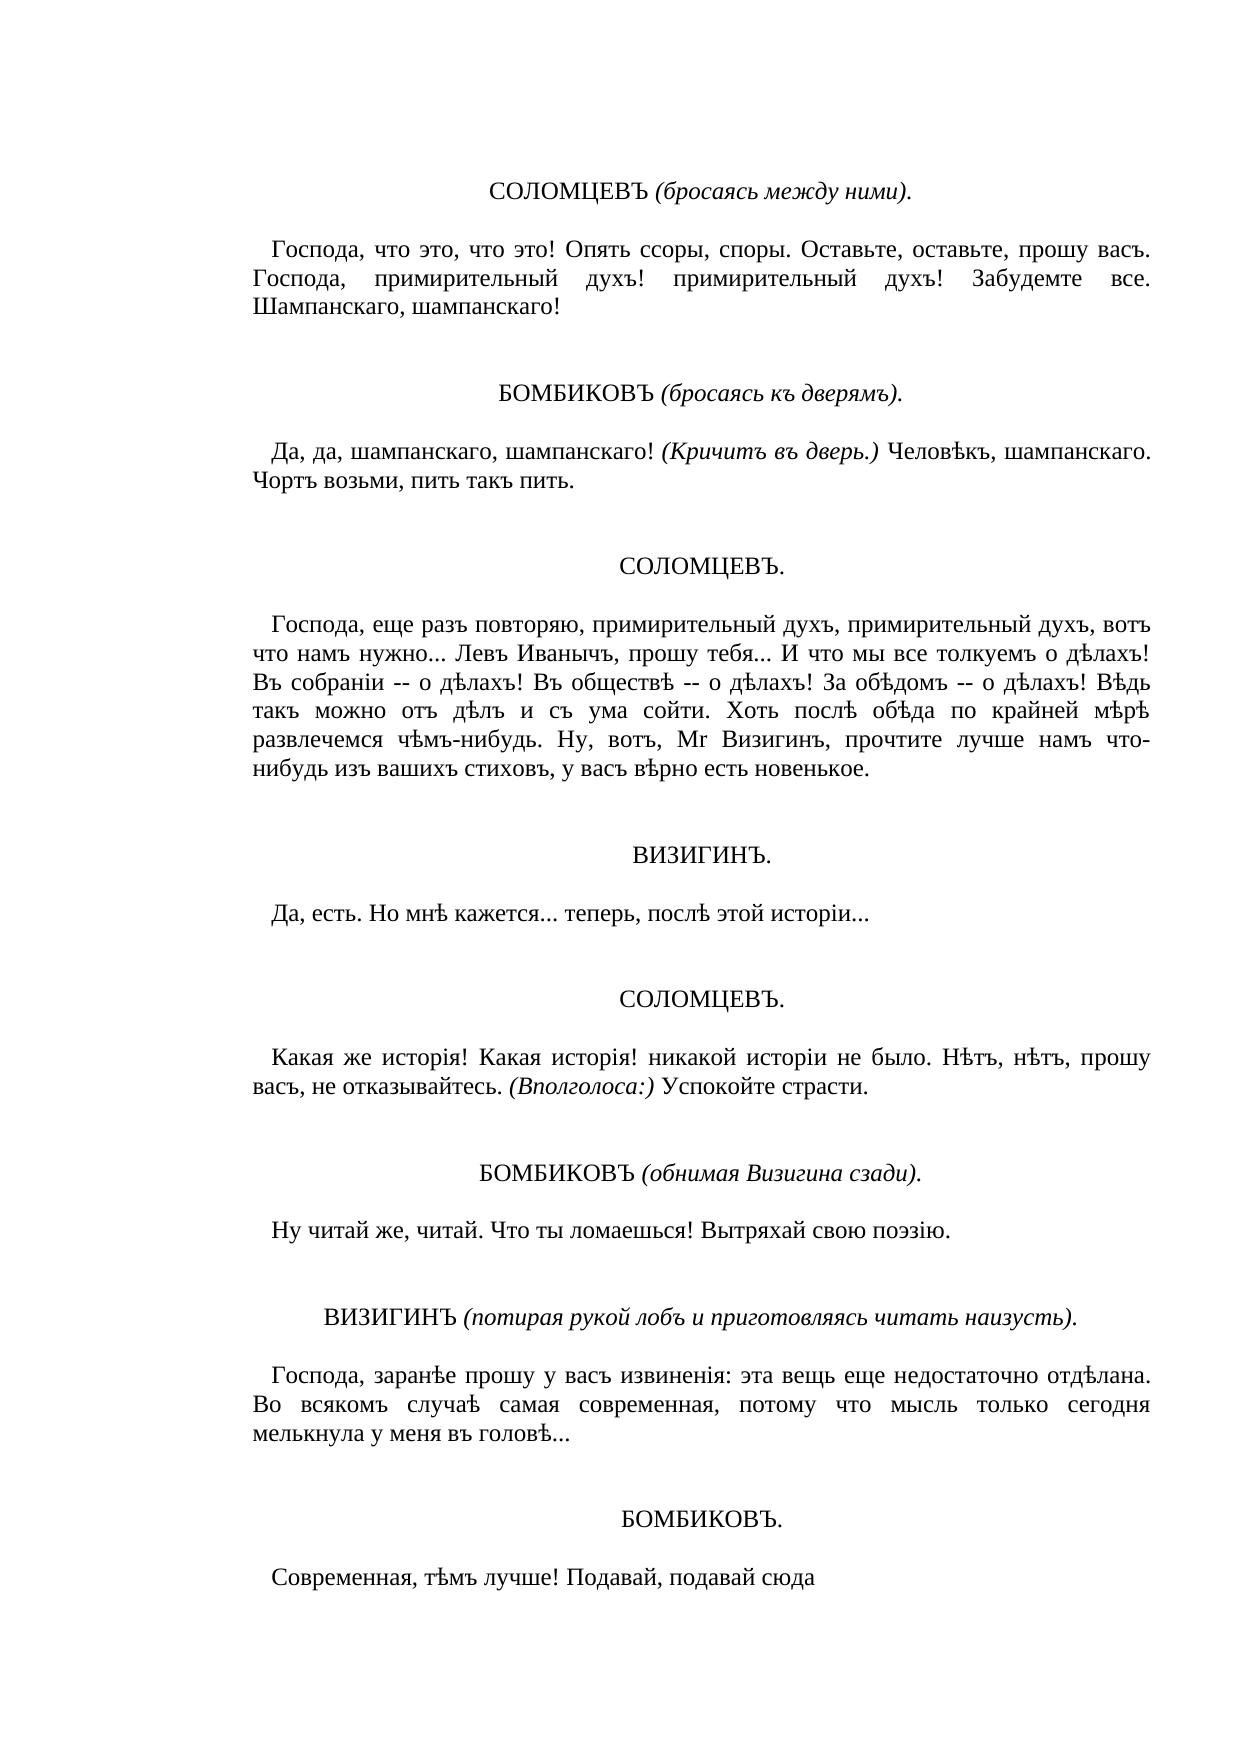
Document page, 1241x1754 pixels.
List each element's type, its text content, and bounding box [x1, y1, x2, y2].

text Господа, что это, что это! Опять ссоры, споры. Оставьте, оставьте, прошу васъ. Господа, примирительный духъ! примирительный духъ! Забудемте все. Шампанскаго, шампанскаго! [252, 234, 1152, 320]
text БОМБИКОВЪ. [252, 1504, 1152, 1533]
text ВИЗИГИНЪ (потирая рукой лобъ и приготовляясь читать наизусть). [252, 1302, 1152, 1331]
text Господа, заранѣе прошу у васъ извиненія: эта вещь еще недостаточно отдѣлана. Во всякомъ случаѣ самая современная, потому что мысль только сегодня мелькнула у меня въ головѣ... [252, 1360, 1152, 1446]
text Какая же исторія! Какая исторія! никакой исторіи не было. Нѣтъ, нѣтъ, прошу васъ, не отказывайтесь. (Вполголоса:) Успокойте страсти. [252, 1042, 1152, 1100]
text Да, да, шампанскаго, шампанскаго! (Кричитъ въ дверь.) Человѣкъ, шампанскаго. Чортъ возьми, пить такъ пить. [252, 436, 1152, 493]
text СОЛОМЦЕВЪ (бросаясь между ними). [252, 176, 1152, 205]
text Господа, еще разъ повторяю, примирительный духъ, примирительный духъ, вотъ что намъ нужно... Левъ Иванычъ, прошу тебя... И что мы все толкуемъ о дѣлахъ! Въ собраніи -- о дѣлахъ! Въ обществѣ -- о дѣлахъ! За обѣдомъ -- о дѣлахъ! Вѣдь такъ можно отъ дѣлъ и съ ума сойти. Хоть послѣ обѣда по крайней мѣрѣ развлечемся чѣмъ-нибудь. Ну, вотъ, Mr Визигинъ, прочтите лучше намъ что-нибудь изъ вашихъ стиховъ, у васъ вѣрно есть новенькое. [252, 609, 1152, 782]
text ВИЗИГИНЪ. [252, 840, 1152, 868]
text СОЛОМЦЕВЪ. [252, 551, 1152, 580]
text СОЛОМЦЕВЪ. [252, 984, 1152, 1013]
text Современная, тѣмъ лучше! Подавай, подавай сюда [252, 1562, 1152, 1591]
text Ну читай же, читай. Что ты ломаешься! Вытряхай свою поэзію. [252, 1216, 1152, 1244]
text БОМБИКОВЪ (обнимая Визигина сзади). [252, 1158, 1152, 1186]
text БОМБИКОВЪ (бросаясь къ дверямъ). [252, 378, 1152, 407]
text Да, есть. Но мнѣ кажется... теперь, послѣ этой исторіи... [252, 898, 1152, 926]
